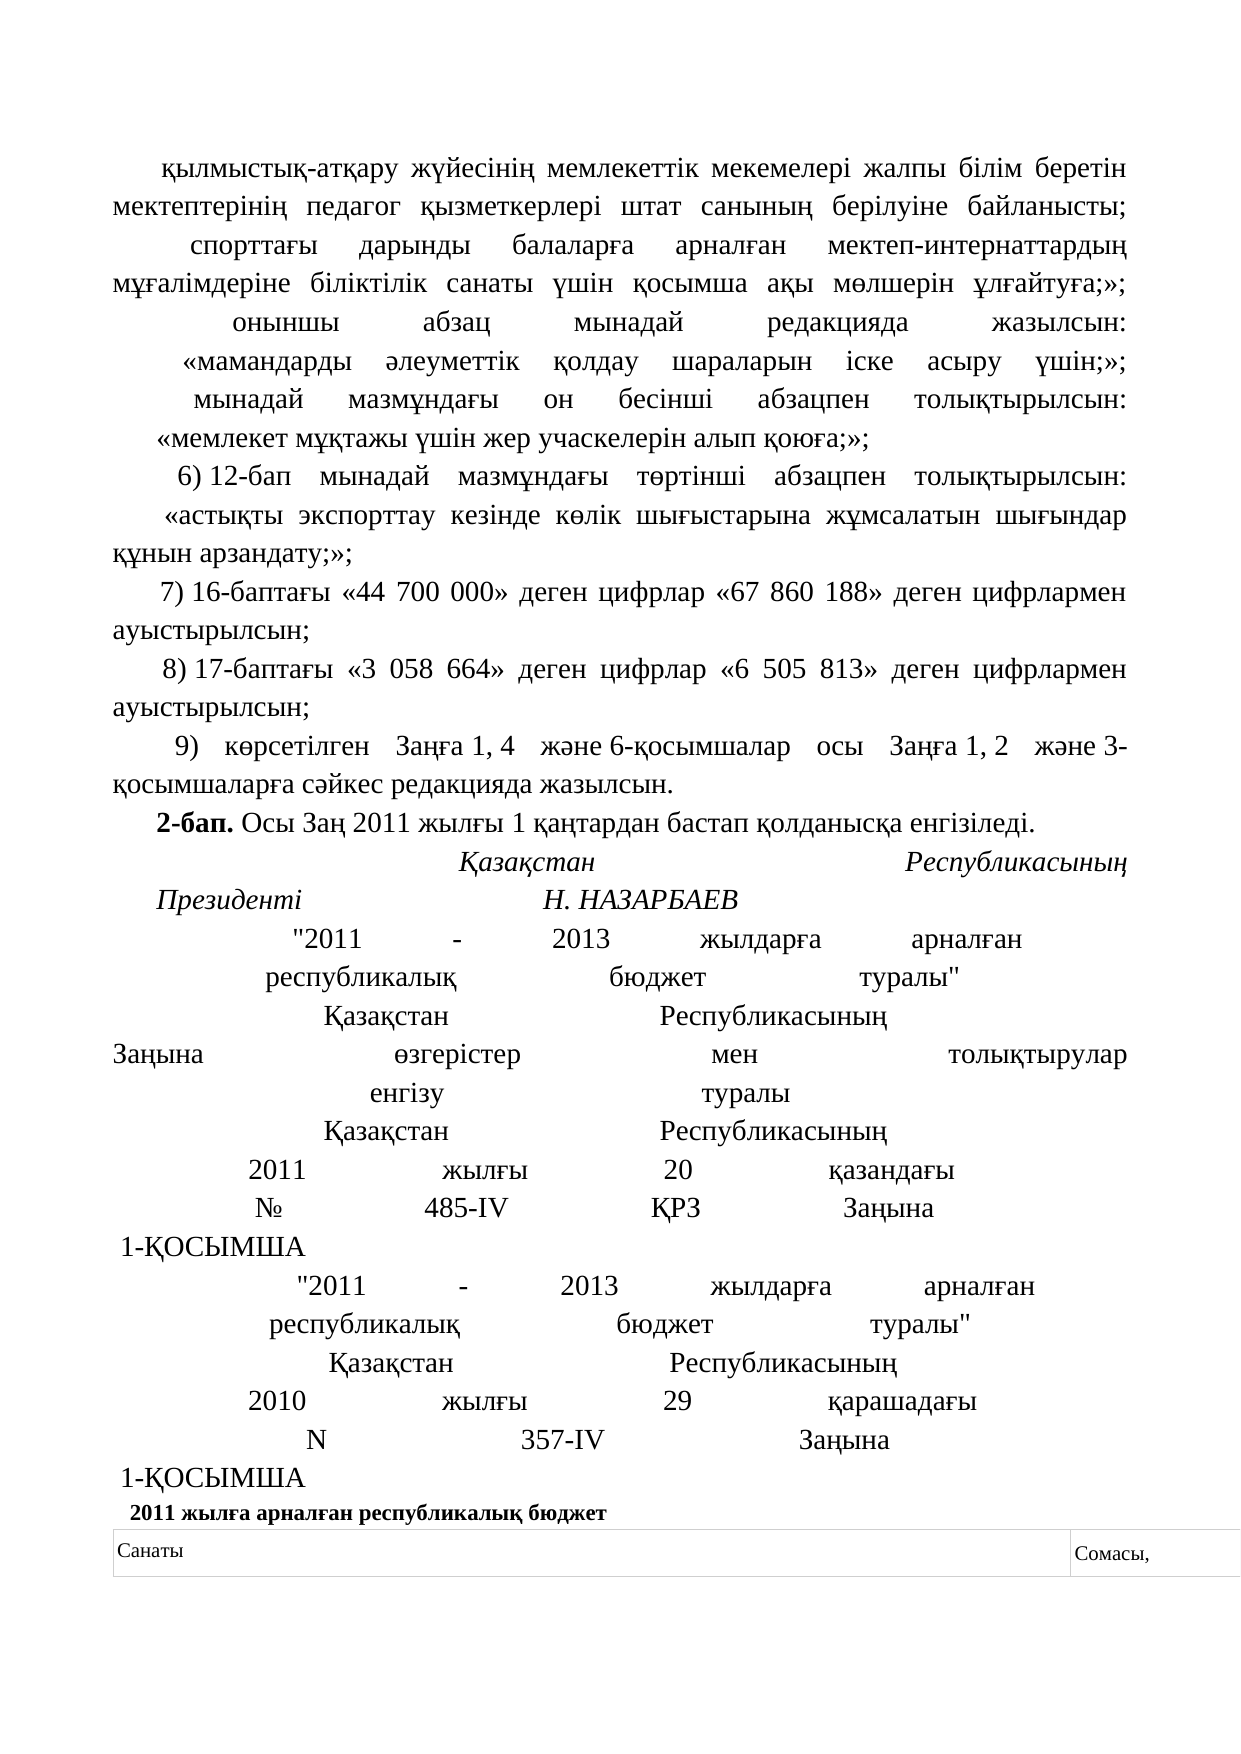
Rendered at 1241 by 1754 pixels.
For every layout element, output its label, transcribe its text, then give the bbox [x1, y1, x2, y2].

text 9) көрсетілген Заңға 1, 4 және 6-қосымшалар осы Заңға 1, 2 және 3-қосымшаларға сәйкес редакцияда жазылсын. [112, 728, 1128, 800]
text Қазақстан Республикасының Президенті Н. НАЗАРБАЕВ [112, 844, 1128, 916]
text 6) 12-бап мынадай мазмұндағы төртінші абзацпен толықтырылсын: «астықты экспорттау кезінде көлік шығыстарына жұмсалатын шығындар құнын арзандату;»; [112, 458, 1128, 569]
text 2011 жылға арналған республикалық бюджет [112, 1499, 1128, 1525]
table_header Санаты [114, 1530, 1070, 1576]
text "2011 - 2013 жылдарға арналған республикалық бюджет туралы" Қазақстан Республикасының Заңына өзгерістер мен толықтырулар енгізу туралы Қазақстан Республикасының 2011 жылғы 20 қазандағы № 485-IV ҚРЗ Заңына 1-ҚОСЫМША [112, 921, 1128, 1263]
table_header Сомасы, мың теңге [1071, 1530, 1240, 1576]
text "2011 - 2013 жылдарға арналған республикалық бюджет туралы" Қазақстан Республикасының 2010 жылғы 29 қарашадағы N 357-ІV Заңына 1-ҚОСЫМША [112, 1268, 1128, 1494]
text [112, 150, 1128, 453]
text 2-бап. Осы Заң 2011 жылғы 1 қаңтардан бастап қолданысқа енгізіледі. [112, 805, 1128, 839]
text 8) 17-баптағы «3 058 664» деген цифрлар «6 505 813» деген цифрлармен ауыстырылсын; [112, 651, 1128, 723]
text 7) 16-баптағы «44 700 000» деген цифрлар «67 860 188» деген цифрлармен ауыстырылсын; [112, 574, 1128, 646]
